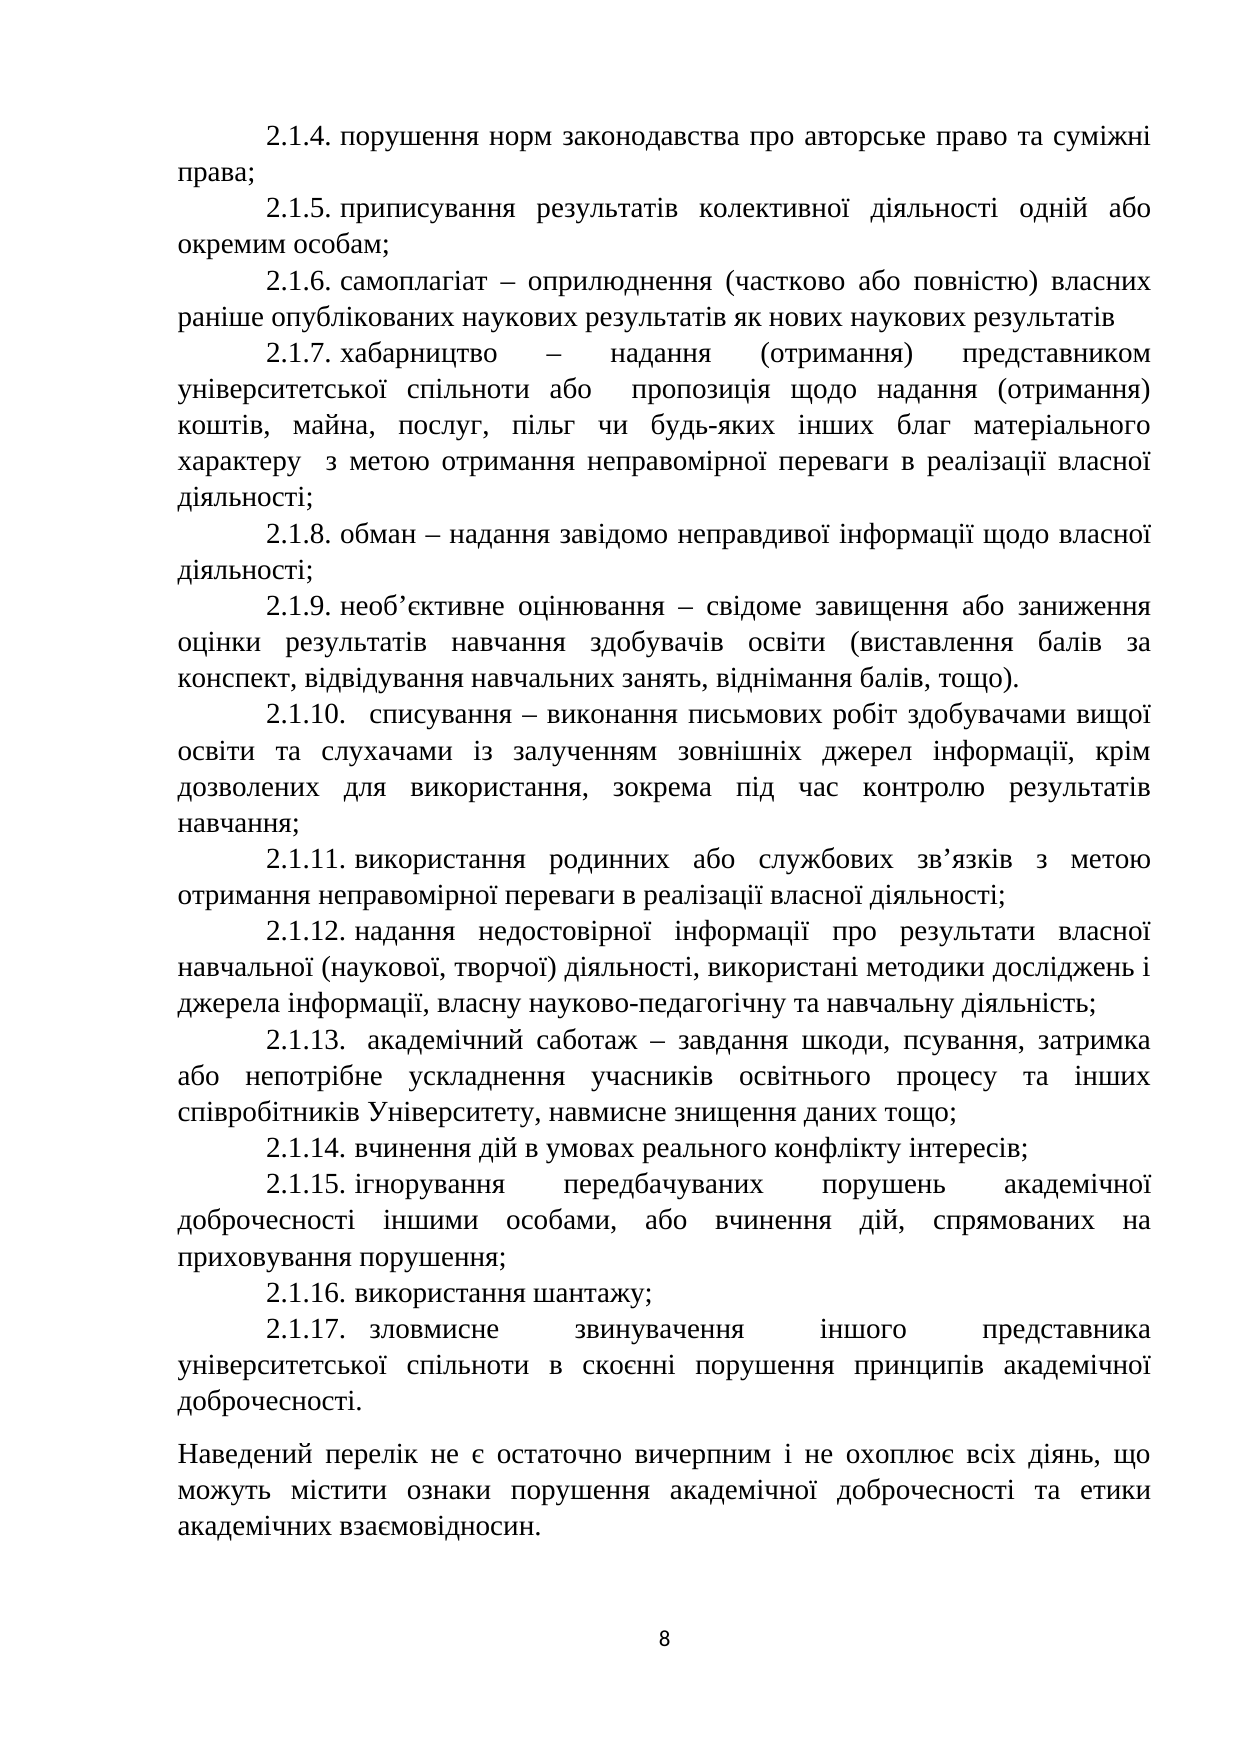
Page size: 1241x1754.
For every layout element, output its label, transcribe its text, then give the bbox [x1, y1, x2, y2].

list надання недостовірної інформації про результати власної навчальної (наукової, творчої) діяльності, використані методики досліджень і джерела інформації, власну науково-педагогічну та навчальну діяльність; [177, 913, 1152, 1019]
list ігнорування передбачуваних порушень академічної доброчесності іншими особами, або вчинення дій, спрямованих на приховування порушення; [177, 1166, 1152, 1272]
text Наведений перелік не є остаточно вичерпним і не охоплює всіх діянь, що можуть містити ознаки порушення академічної доброчесності та етики академічних взаємовідносин. [177, 1436, 1152, 1542]
list обман – надання завідомо неправдивої інформації щодо власної діяльності; [177, 516, 1152, 585]
list використання родинних або службових зв’язків з метою отримання неправомірної переваги в реалізації власної діяльності; [177, 841, 1152, 911]
list використання шантажу; [177, 1275, 1152, 1308]
list необ’єктивне оцінювання – свідоме завищення або заниження оцінки результатів навчання здобувачів освіти (виставлення балів за конспект, відвідування навчальних занять, віднімання балів, тощо). [177, 588, 1152, 694]
list вчинення дій в умовах реального конфлікту інтересів; [177, 1130, 1152, 1164]
list приписування результатів колективної діяльності одній або окремим особам; [177, 190, 1152, 260]
list хабарництво – надання (отримання) представником університетської спільноти або пропозиція щодо надання (отримання) коштів, майна, послуг, пільг чи будь-яких інших благ матеріального характеру з метою отримання неправомірної переваги в реалізації власної діяльності; [177, 335, 1152, 513]
list самоплагіат – оприлюднення (частково або повністю) власних раніше опублікованих наукових результатів як нових наукових результатів [177, 263, 1152, 332]
list порушення норм законодавства про авторське право та суміжні права; [177, 118, 1152, 188]
list списування – виконання письмових робіт здобувачами вищої освіти та слухачами із залученням зовнішніх джерел інформації, крім дозволених для використання, зокрема під час контролю результатів навчання; [177, 696, 1152, 838]
list зловмисне звинувачення іншого представника університетської спільноти в скоєнні порушення принципів академічної доброчесності. [177, 1311, 1152, 1417]
list академічний саботаж – завдання шкоди, псування, затримка або непотрібне ускладнення учасників освітнього процесу та інших співробітників Університету, навмисне знищення даних тощо; [177, 1022, 1152, 1128]
